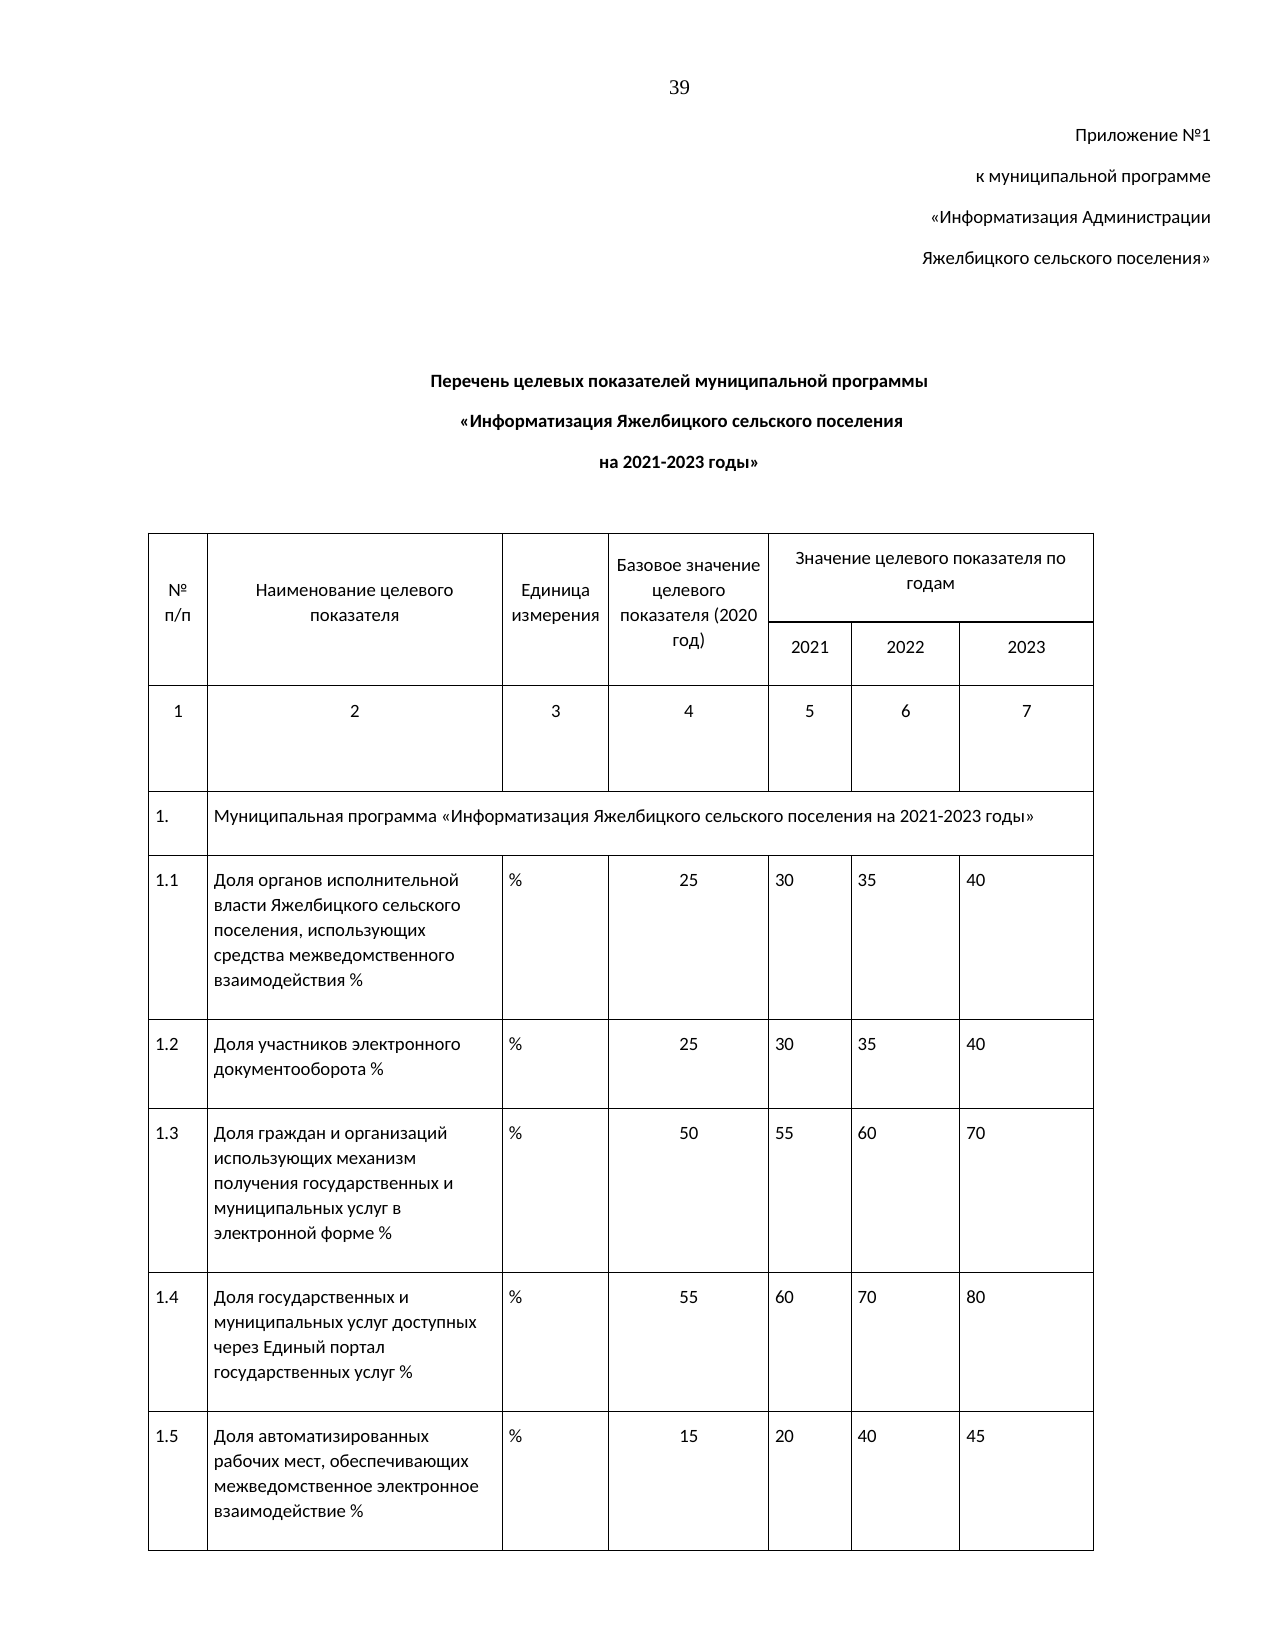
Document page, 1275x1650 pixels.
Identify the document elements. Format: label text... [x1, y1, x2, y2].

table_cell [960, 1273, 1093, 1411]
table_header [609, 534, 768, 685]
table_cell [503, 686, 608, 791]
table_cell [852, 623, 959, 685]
text Перечень целевых показателей муниципальной программы [148, 369, 1211, 392]
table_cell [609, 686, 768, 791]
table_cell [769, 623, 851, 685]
text Приложение №1 [148, 123, 1211, 146]
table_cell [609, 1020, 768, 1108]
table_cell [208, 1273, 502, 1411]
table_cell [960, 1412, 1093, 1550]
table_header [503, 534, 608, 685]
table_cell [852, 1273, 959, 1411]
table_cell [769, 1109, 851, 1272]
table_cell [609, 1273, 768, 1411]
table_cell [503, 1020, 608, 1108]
text «Информатизация Администрации [148, 205, 1211, 228]
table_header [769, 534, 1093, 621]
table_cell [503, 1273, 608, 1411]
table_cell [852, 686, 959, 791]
text на 2021-2023 годы» [148, 451, 1211, 473]
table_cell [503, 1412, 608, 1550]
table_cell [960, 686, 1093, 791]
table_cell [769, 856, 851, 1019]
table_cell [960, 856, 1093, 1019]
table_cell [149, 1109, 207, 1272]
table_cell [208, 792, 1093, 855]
text Яжелбицкого сельского поселения» [148, 246, 1211, 269]
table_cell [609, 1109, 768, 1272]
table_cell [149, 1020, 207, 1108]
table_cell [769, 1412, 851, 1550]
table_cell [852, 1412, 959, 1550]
text к муниципальной программе [148, 164, 1211, 187]
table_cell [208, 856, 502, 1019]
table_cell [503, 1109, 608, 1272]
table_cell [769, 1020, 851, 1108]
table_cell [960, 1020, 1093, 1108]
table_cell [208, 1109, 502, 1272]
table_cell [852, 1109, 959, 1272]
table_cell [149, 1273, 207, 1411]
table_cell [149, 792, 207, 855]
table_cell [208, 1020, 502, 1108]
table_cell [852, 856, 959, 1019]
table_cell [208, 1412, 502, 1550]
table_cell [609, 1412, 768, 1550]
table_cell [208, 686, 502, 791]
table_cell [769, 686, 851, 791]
text «Информатизация Яжелбицкого сельского поселения [148, 410, 1211, 433]
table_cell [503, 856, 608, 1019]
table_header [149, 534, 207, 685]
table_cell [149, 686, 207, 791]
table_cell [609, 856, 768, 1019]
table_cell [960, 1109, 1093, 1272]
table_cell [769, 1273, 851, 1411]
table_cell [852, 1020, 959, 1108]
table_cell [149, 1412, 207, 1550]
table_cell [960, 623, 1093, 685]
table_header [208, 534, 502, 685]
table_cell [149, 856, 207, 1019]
